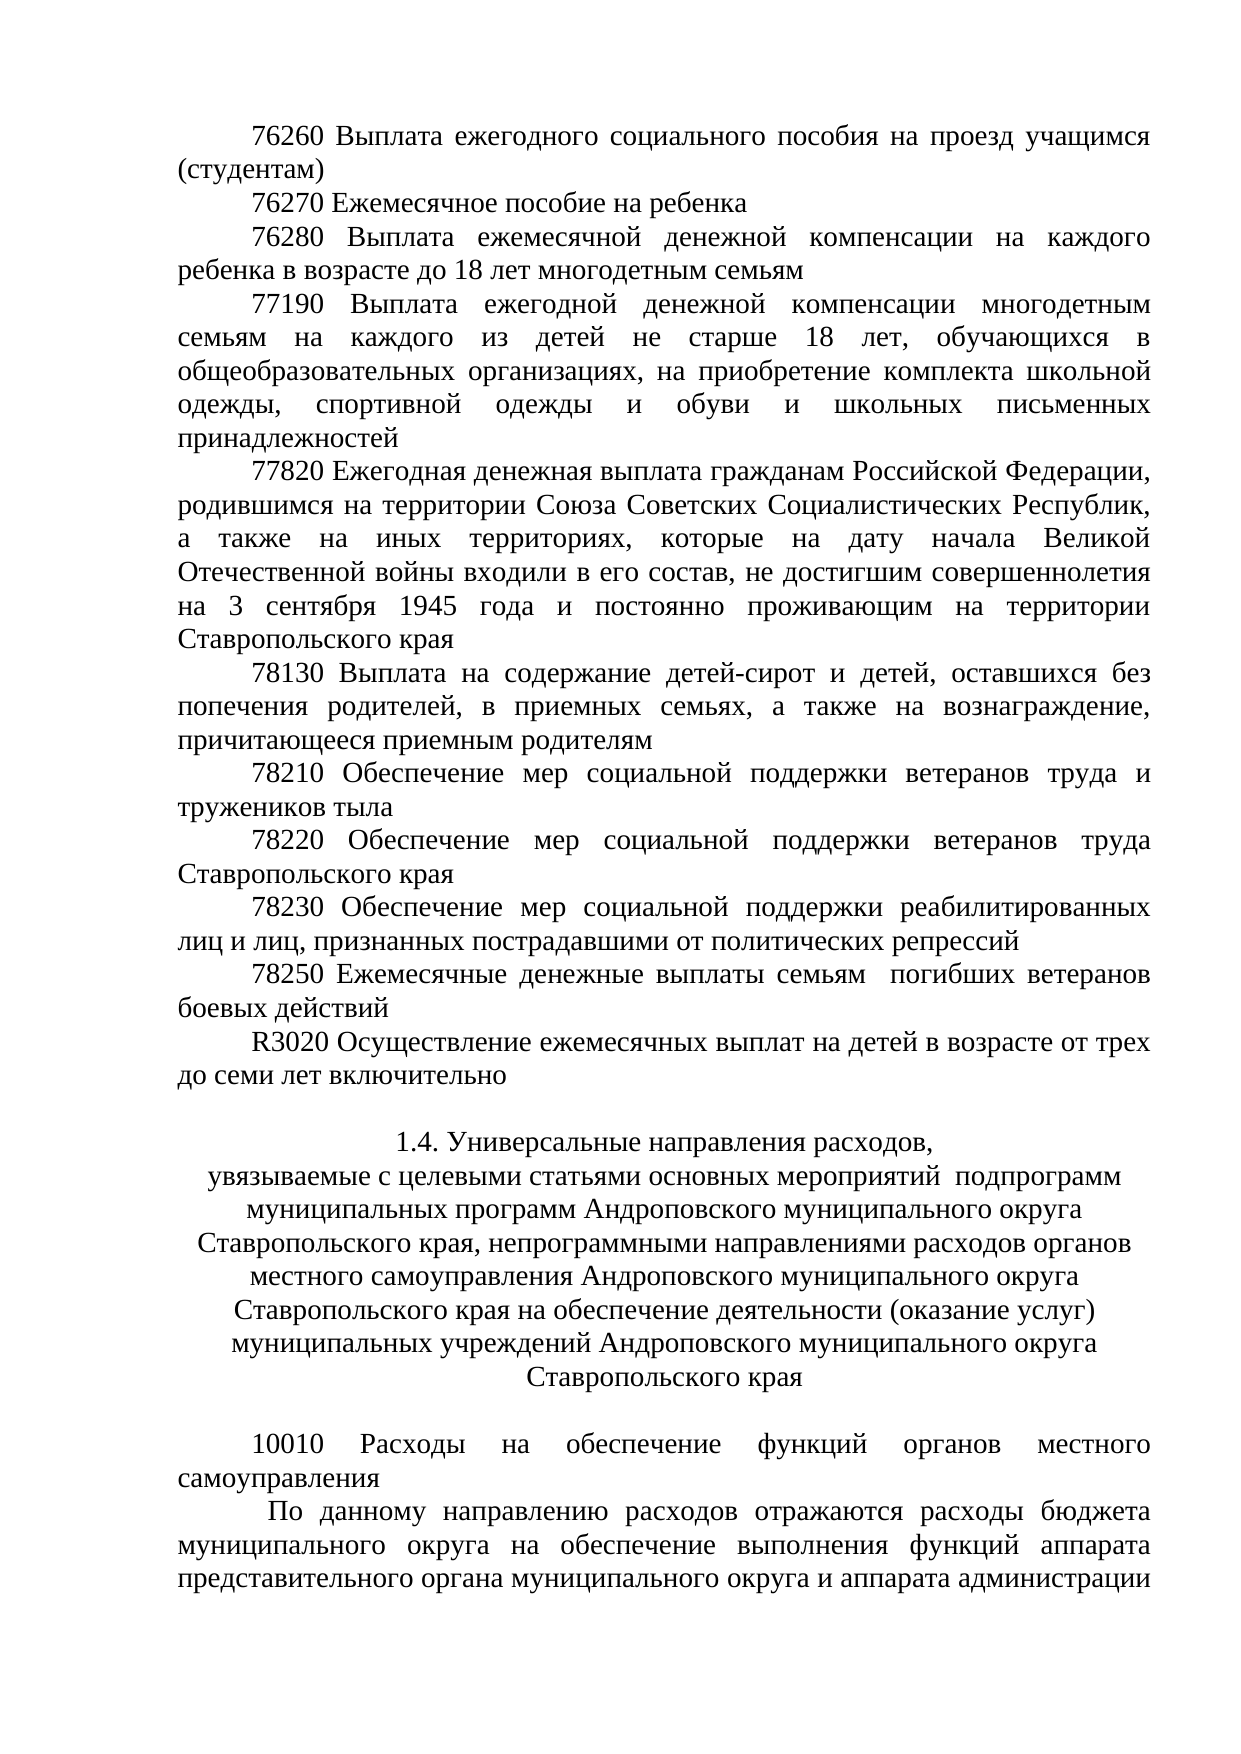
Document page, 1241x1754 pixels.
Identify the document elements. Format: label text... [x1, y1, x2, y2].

text 76270 Ежемесячное пособие на ребенка [177, 185, 1152, 219]
text 76260 Выплата ежегодного социального пособия на проезд учащимся (студентам) [177, 118, 1152, 185]
text 77190 Выплата ежегодной денежной компенсации многодетным семьям на каждого из детей не старше 18 лет, обучающихся в общеобразовательных организациях, на приобретение комплекта школьной одежды, спортивной одежды и обуви и школьных письменных принадлежностей [177, 286, 1152, 453]
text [177, 1493, 1152, 1594]
text 78220 Обеспечение мер социальной поддержки ветеранов труда Ставропольского края [177, 822, 1152, 889]
text 76280 Выплата ежемесячной денежной компенсации на каждого ребенка в возрасте до 18 лет многодетным семьям [177, 219, 1152, 286]
text 78130 Выплата на содержание детей-сирот и детей, оставшихся без попечения родителей, в приемных семьях, а также на вознаграждение, причитающееся приемным родителям [177, 655, 1152, 755]
text 78210 Обеспечение мер социальной поддержки ветеранов труда и тружеников тыла [177, 755, 1152, 822]
text 78250 Ежемесячные денежные выплаты семьям погибших ветеранов боевых действий [177, 957, 1152, 1024]
text 10010 Расходы на обеспечение функций органов местного самоуправления [177, 1426, 1152, 1493]
text R3020 Осуществление ежемесячных выплат на детей в возрасте от трех до семи лет включительно [177, 1024, 1152, 1091]
text 77820 Ежегодная денежная выплата гражданам Российской Федерации, родившимся на территории Союза Советских Социалистических Республик, а также на иных территориях, которые на дату начала Великой Отечественной войны входили в его состав, не достигшим совершеннолетия на 3 сентября 1945 года и постоянно проживающим на территории Ставропольского края [177, 453, 1152, 655]
text 1.4. Универсальные направления расходов, [177, 1124, 1152, 1158]
text 78230 Обеспечение мер социальной поддержки реабилитированных лиц и лиц, признанных пострадавшими от политических репрессий [177, 889, 1152, 957]
text увязываемые с целевыми статьями основных мероприятий подпрограмм муниципальных программ Андроповского муниципального округа Ставропольского края, непрограммными направлениями расходов органов местного самоуправления Андроповского муниципального округа Ставропольского края на обеспечение деятельности (оказание услуг) муниципальных учреждений Андроповского муниципального округа Ставропольского края [177, 1158, 1152, 1393]
